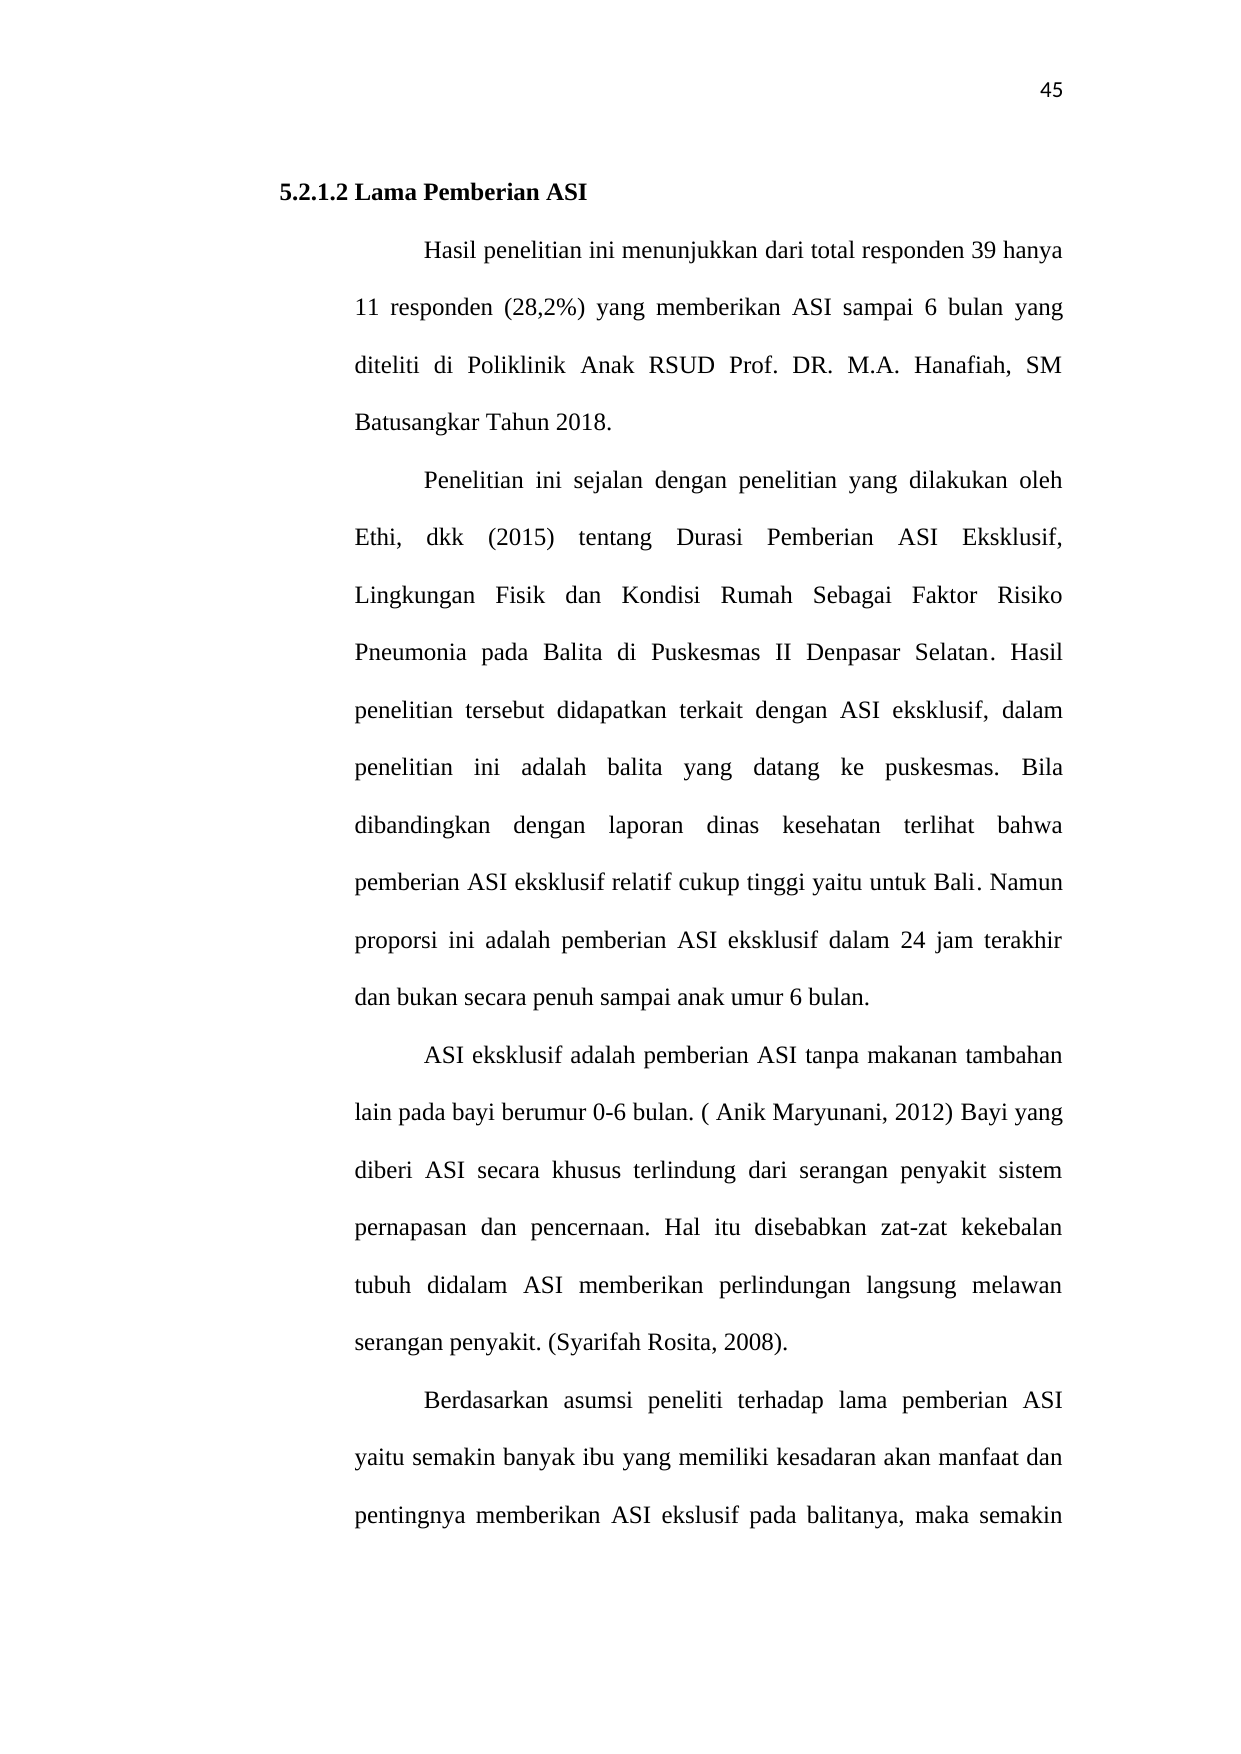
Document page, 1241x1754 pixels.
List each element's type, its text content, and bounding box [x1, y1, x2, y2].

list Penelitian ini sejalan dengan penelitian yang dilakukan oleh Ethi, dkk (2015) tentang Durasi Pemberian ASI Eksklusif, Lingkungan Fisik dan Kondisi Rumah Sebagai Faktor Risiko Pneumonia pada Balita di Puskesmas II Denpasar Selatan. Hasil penelitian tersebut didapatkan terkait dengan ASI eksklusif, dalam penelitian ini adalah balita yang datang ke puskesmas. Bila dibandingkan dengan laporan dinas kesehatan terlihat bahwa pemberian ASI eksklusif relatif cukup tinggi yaitu untuk Bali. Namun proporsi ini adalah pemberian ASI eksklusif dalam 24 jam terakhir dan bukan secara penuh sampai anak umur 6 bulan. [354, 465, 1063, 1011]
list ASI eksklusif adalah pemberian ASI tanpa makanan tambahan lain pada bayi berumur 0-6 bulan. ( Anik Maryunani, 2012) Bayi yang diberi ASI secara khusus terlindung dari serangan penyakit sistem pernapasan dan pencernaan. Hal itu disebabkan zat-zat kekebalan tubuh didalam ASI memberikan perlindungan langsung melawan serangan penyakit. (Syarifah Rosita, 2008). [354, 1040, 1063, 1356]
list Lama Pemberian ASI [279, 177, 1063, 206]
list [354, 1385, 1063, 1528]
list Hasil penelitian ini menunjukkan dari total responden 39 hanya 11 responden (28,2%) yang memberikan ASI sampai 6 bulan yang diteliti di Poliklinik Anak RSUD Prof. DR. M.A. Hanafiah, SM Batusangkar Tahun 2018. [354, 235, 1063, 436]
